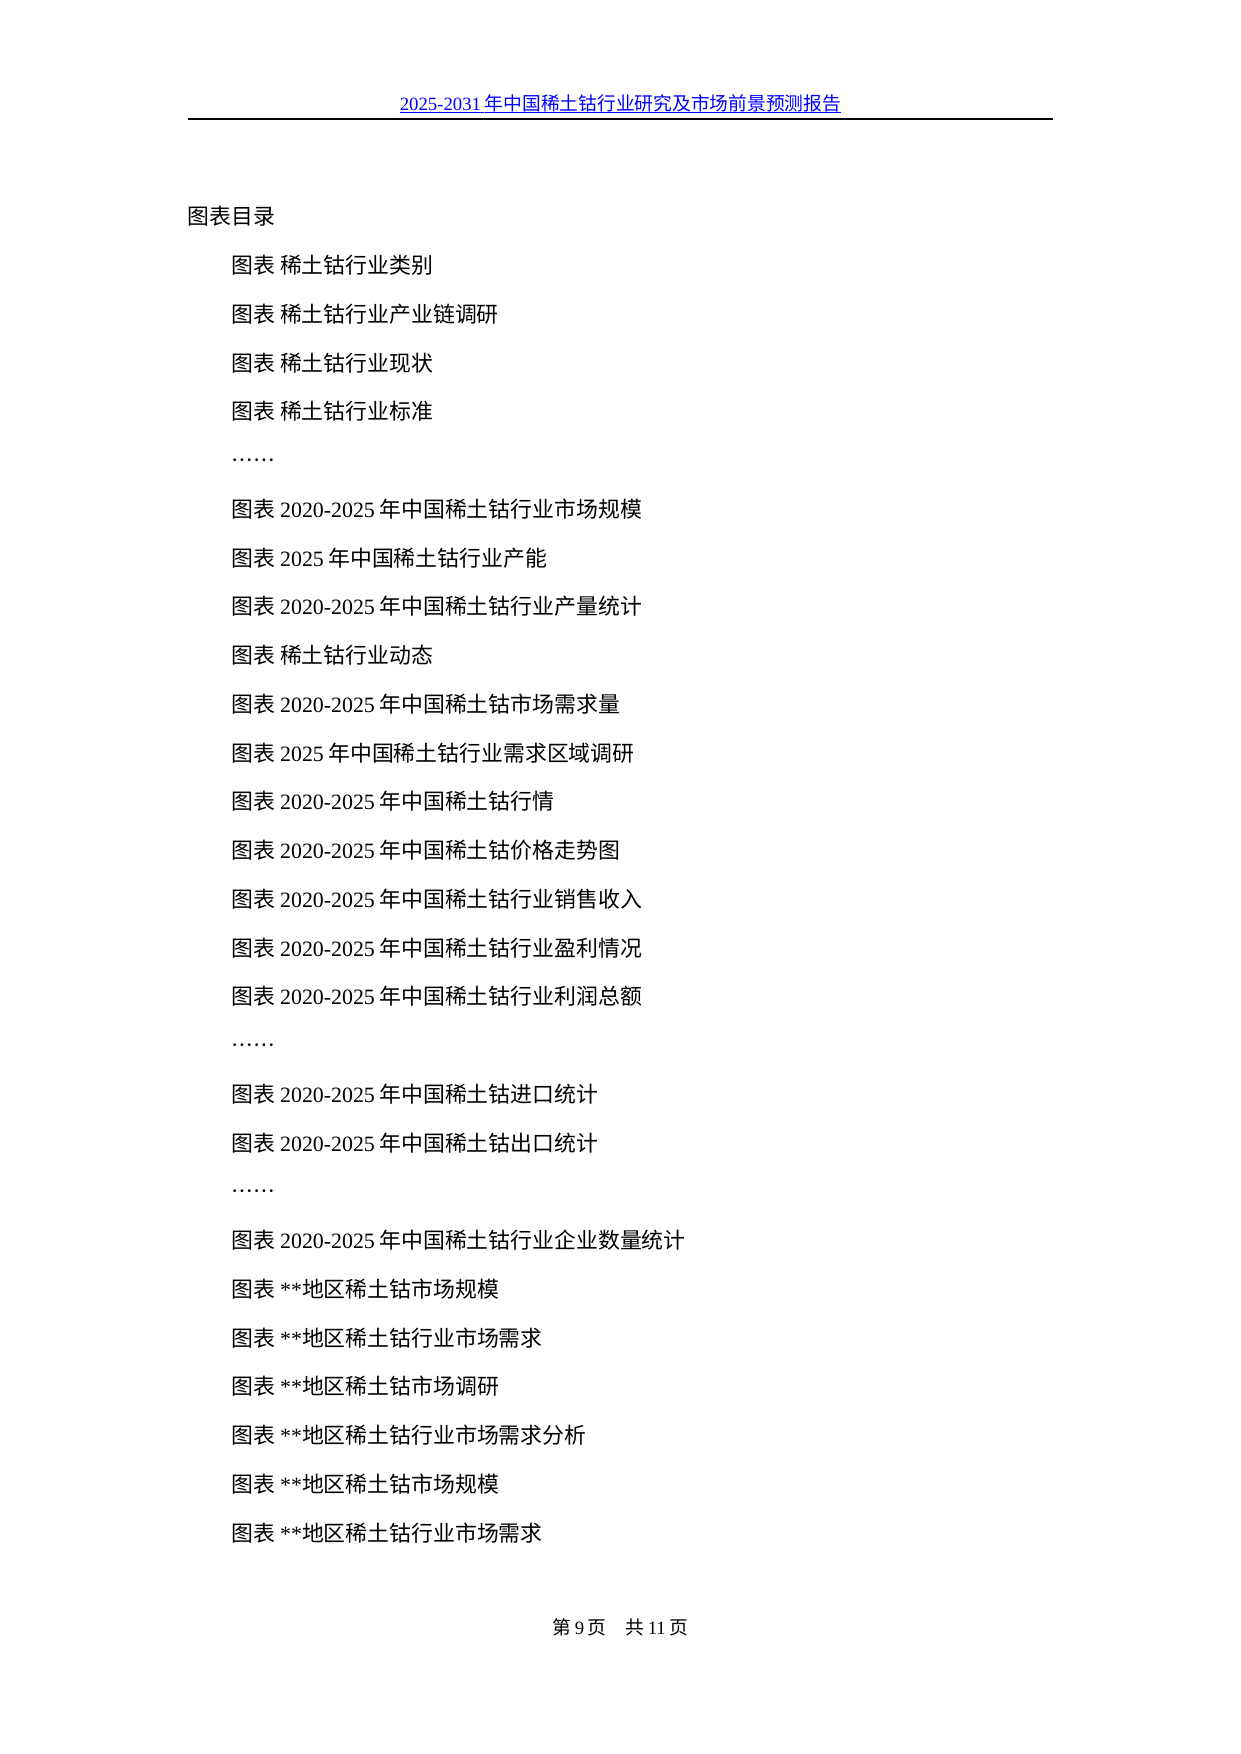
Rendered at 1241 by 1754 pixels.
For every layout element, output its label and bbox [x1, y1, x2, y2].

text [187, 150, 1053, 1548]
